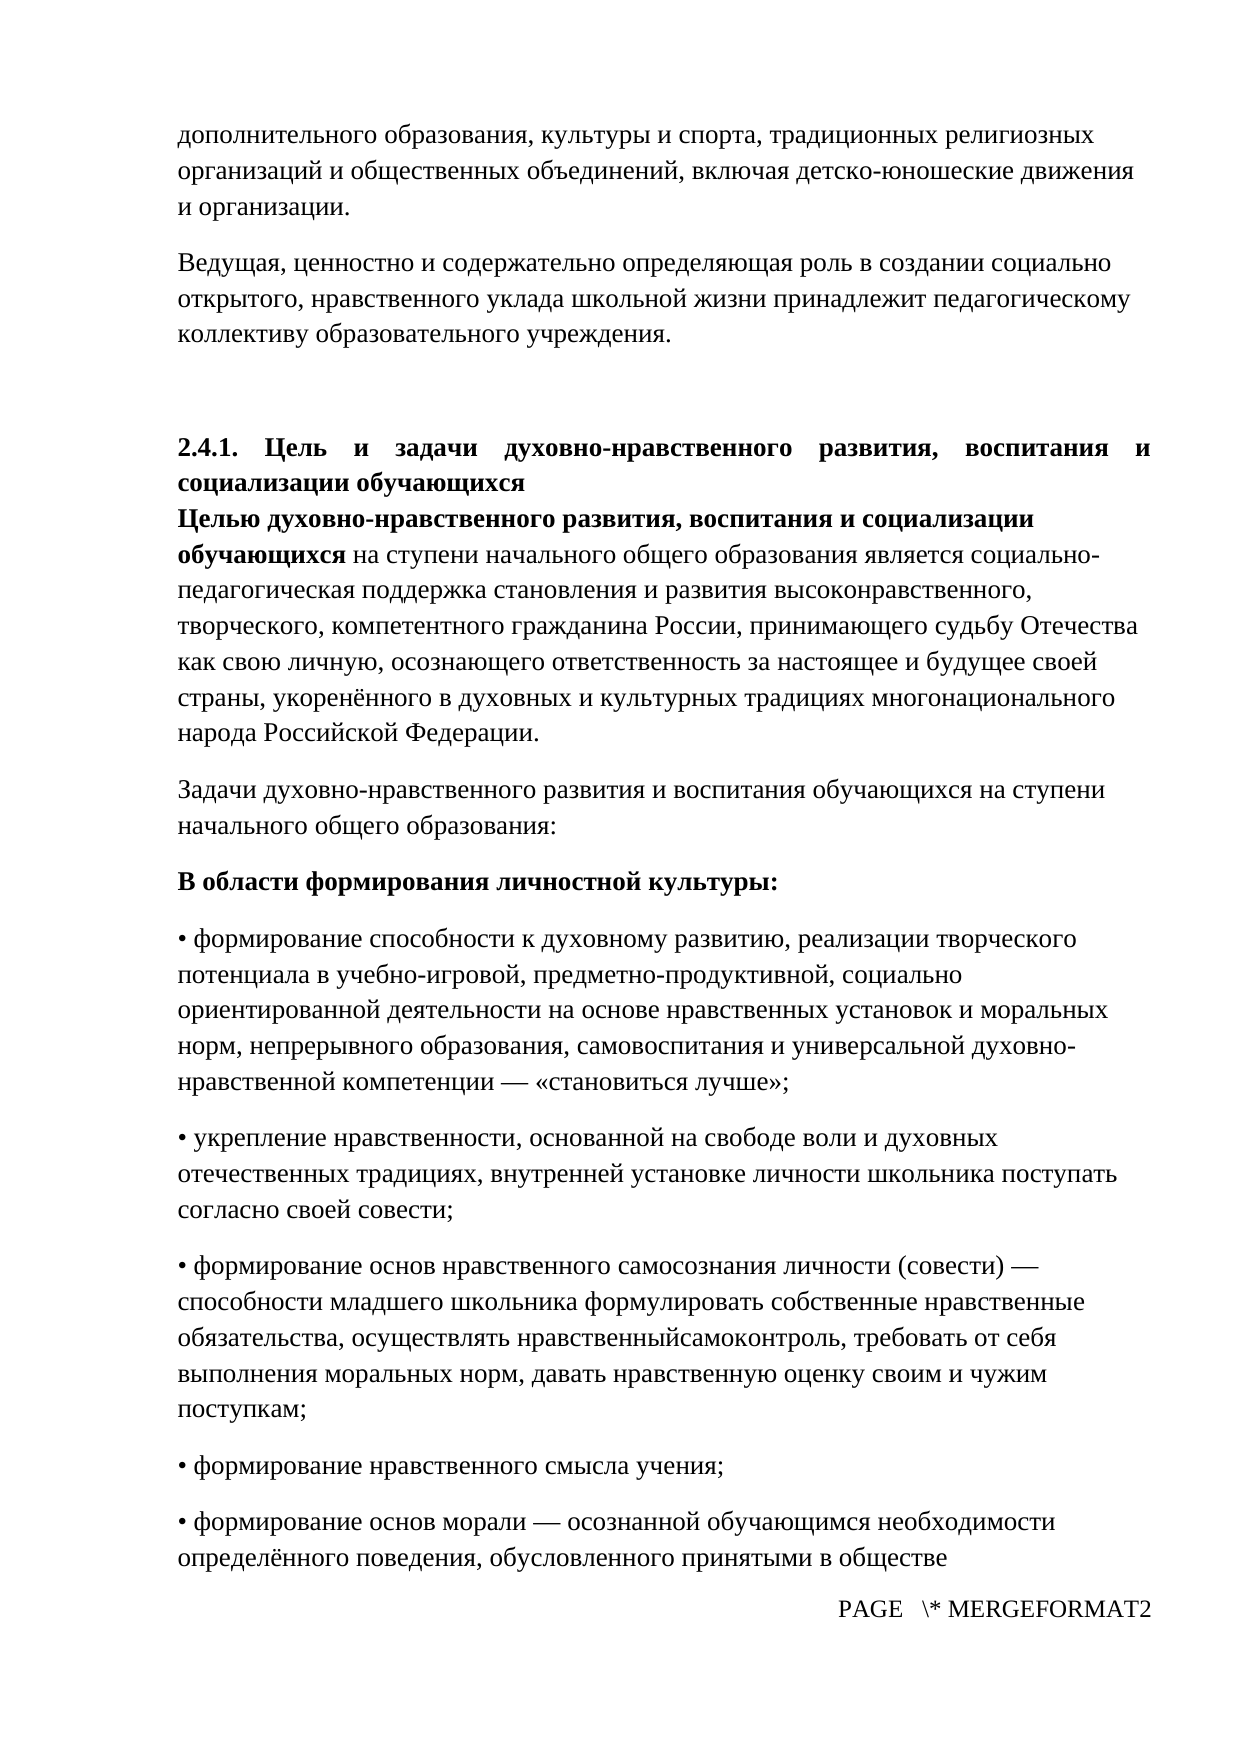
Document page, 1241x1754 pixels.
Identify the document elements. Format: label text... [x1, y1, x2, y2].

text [177, 1506, 1152, 1572]
text • формирование способности к духовному развитию, реализации творческого потенциала в учебно-игровой, предметно-продуктивной, социально ориентированной деятельности на основе нравственных установок и моральных норм, непрерывного образования, самовоспитания и универсальной духовно-нравственной компетенции — «становиться лучше»; [177, 922, 1152, 1096]
text • формирование основ нравственного самосознания личности (совести) — способности младшего школьника формулировать собственные нравственные обязательства, осуществлять нравственныйсамоконтроль, требовать от себя выполнения моральных норм, давать нравственную оценку своим и чужим поступкам; [177, 1249, 1152, 1423]
text Задачи духовно-нравственного развития и воспитания обучающихся на ступени начального общего образования: [177, 773, 1152, 840]
text 2.4.1. Цель и задачи духовно-нравственного развития, воспитания и социализации обучающихся [177, 431, 1152, 498]
text • формирование нравственного смысла учения; [177, 1449, 1152, 1480]
text В области формирования личностной культуры: [177, 865, 1152, 897]
text Ведущая, ценностно и содержательно определяющая роль в создании социально открытого, нравственного уклада школьной жизни принадлежит педагогическому коллективу образовательного учреждения. [177, 246, 1152, 349]
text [177, 118, 1152, 221]
text • укрепление нравственности, основанной на свободе воли и духовных отечественных традициях, внутренней установке личности школьника поступать согласно своей совести; [177, 1121, 1152, 1224]
text Целью духовно-нравственного развития, воспитания и социализации обучающихся на ступени начального общего образования является социально-педагогическая поддержка становления и развития высоконравственного, творческого, компетентного гражданина России, принимающего судьбу Отечества как свою личную, осознающего ответственность за настоящее и будущее своей страны, укоренённого в духовных и культурных традициях многонационального народа Российской Федерации. [177, 502, 1152, 748]
